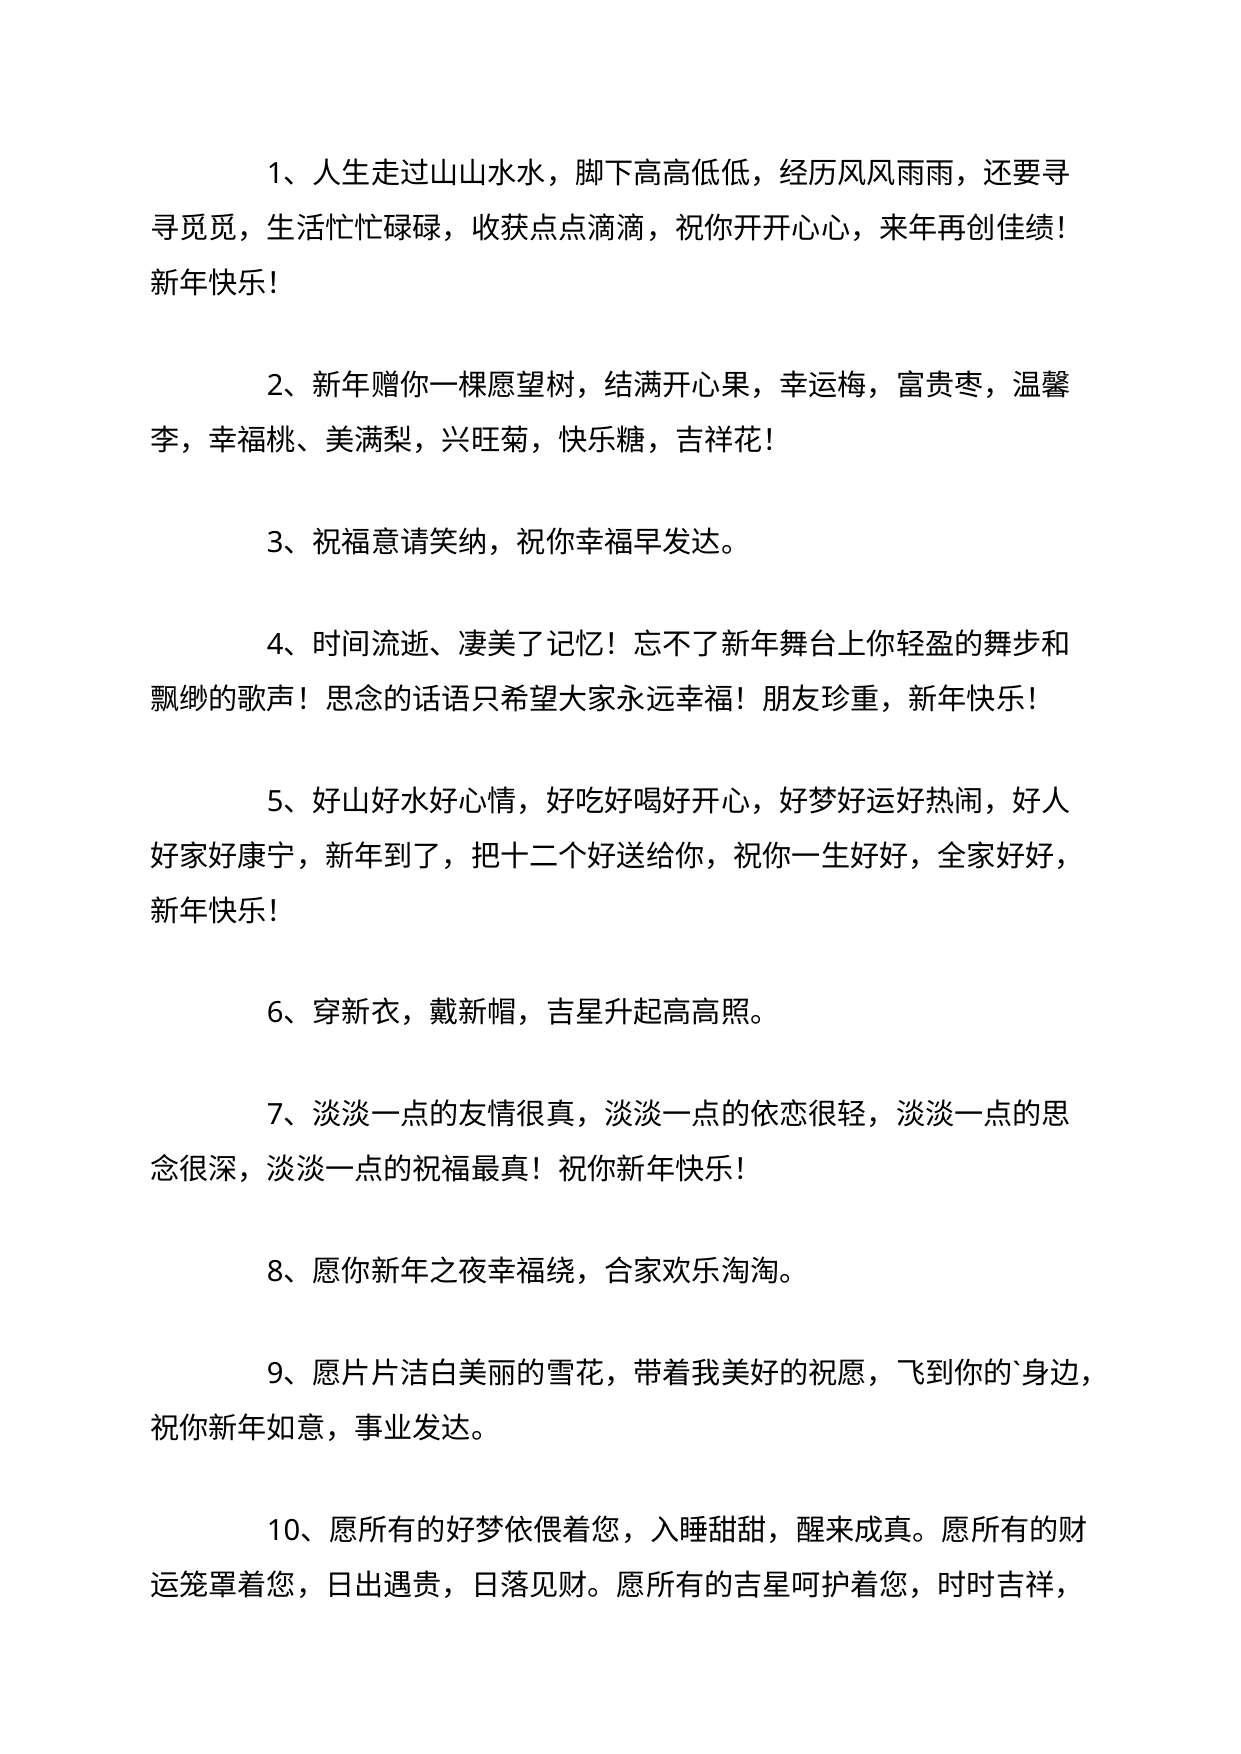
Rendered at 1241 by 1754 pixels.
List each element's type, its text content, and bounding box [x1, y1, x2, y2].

text 6、穿新衣，戴新帽，吉星升起高高照。 [150, 989, 1090, 1031]
text 9、愿片片洁白美丽的雪花，带着我美好的祝愿，飞到你的`身边，祝你新年如意，事业发达。 [150, 1349, 1090, 1447]
text 7、淡淡一点的友情很真，淡淡一点的依恋很轻，淡淡一点的思念很深，淡淡一点的祝福最真！祝你新年快乐！ [150, 1091, 1090, 1188]
text 8、愿你新年之夜幸福绕，合家欢乐淘淘。 [150, 1248, 1090, 1290]
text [150, 1506, 1090, 1604]
text 3、祝福意请笑纳，祝你幸福早发达。 [150, 518, 1090, 561]
text 4、时间流逝、凄美了记忆！忘不了新年舞台上你轻盈的舞步和飘缈的歌声！思念的话语只希望大家永远幸福！朋友珍重，新年快乐！ [150, 620, 1090, 718]
text 1、人生走过山山水水，脚下高高低低，经历风风雨雨，还要寻寻觅觅，生活忙忙碌碌，收获点点滴滴，祝你开开心心，来年再创佳绩！新年快乐！ [150, 150, 1090, 302]
text 5、好山好水好心情，好吃好喝好开心，好梦好运好热闹，好人好家好康宁，新年到了，把十二个好送给你，祝你一生好好，全家好好，新年快乐！ [150, 777, 1090, 929]
text 2、新年赠你一棵愿望树，结满开心果，幸运梅，富贵枣，温馨李，幸福桃、美满梨，兴旺菊，快乐糖，吉祥花！ [150, 362, 1090, 459]
